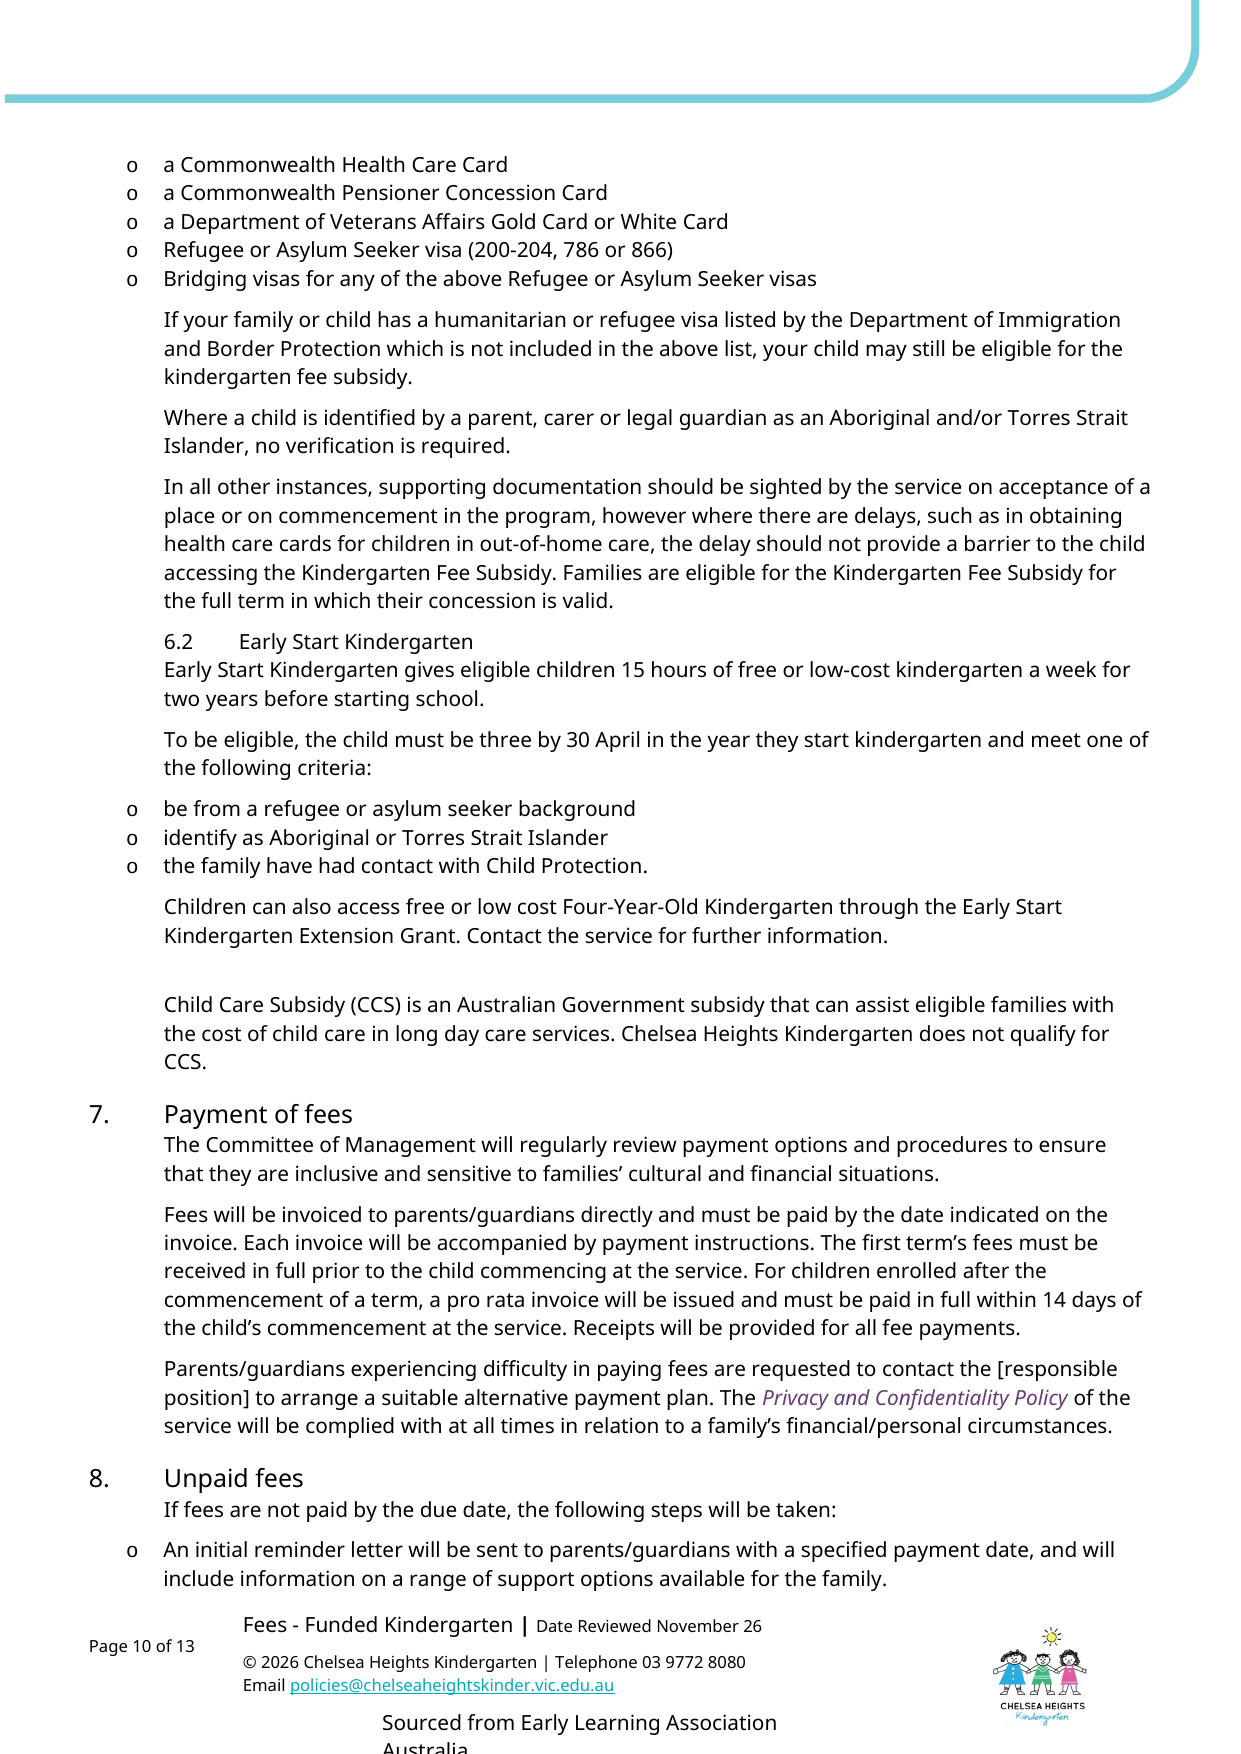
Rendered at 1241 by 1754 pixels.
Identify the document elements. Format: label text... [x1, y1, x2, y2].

text The Committee of Management will regularly review payment options and procedures to ensure that they are inclusive and sensitive to families’ cultural and financial situations. [164, 1130, 1152, 1187]
text To be eligible, the child must be three by 30 April in the year they start kindergarten and meet one of the following criteria: [164, 725, 1152, 782]
text the family have had contact with Child Protection. [126, 851, 1152, 880]
text a Department of Veterans Affairs Gold Card or White Card [126, 207, 1152, 236]
picture [4, 0, 1241, 126]
text Bridging visas for any of the above Refugee or Asylum Seeker visas [126, 264, 1152, 293]
list 7. Payment of fees [89, 1096, 1152, 1130]
text be from a refugee or asylum seeker background [126, 794, 1152, 823]
text In all other instances, supporting documentation should be sighted by the service on acceptance of a place or on commencement in the program, however where there are delays, such as in obtaining health care cards for children in out-of-home care, the delay should not provide a barrier to the child accessing the Kindergarten Fee Subsidy. Families are eligible for the Kindergarten Fee Subsidy for the full term in which their concession is valid. [164, 472, 1152, 614]
text An initial reminder letter will be sent to parents/guardians with a specified payment date, and will include information on a range of support options available for the family. [126, 1536, 1152, 1593]
text a Commonwealth Pensioner Concession Card [126, 178, 1152, 207]
list 8. Unpaid fees [89, 1461, 1152, 1495]
text Early Start Kindergarten gives eligible children 15 hours of free or low-cost kindergarten a week for two years before starting school. [164, 656, 1152, 712]
picture [986, 1627, 1089, 1727]
text If fees are not paid by the due date, the following steps will be taken: [164, 1495, 1152, 1523]
text Refugee or Asylum Seeker visa (200-204, 786 or 866) [126, 236, 1152, 264]
text Where a child is identified by a parent, carer or legal guardian as an Aboriginal and/or Torres Strait Islander, no verification is required. [164, 403, 1152, 460]
text a Commonwealth Health Care Card [126, 150, 1152, 178]
text identify as Aboriginal or Torres Strait Islander [126, 823, 1152, 851]
text Fees will be invoiced to parents/guardians directly and must be paid by the date indicated on the invoice. Each invoice will be accompanied by payment instructions. The first term’s fees must be received in full prior to the child commencing at the service. For children enrolled after the commencement of a term, a pro rata invoice will be issued and must be paid in full within 14 days of the child’s commencement at the service. Receipts will be provided for all fee payments. [164, 1200, 1152, 1342]
subtitle 6.2 Early Start Kindergarten [164, 627, 1152, 656]
text Parents/guardians experiencing difficulty in paying fees are requested to contact the [responsible position] to arrange a suitable alternative payment plan. The Privacy and Confidentiality Policy of the service will be complied with at all times in relation to a family’s financial/personal circumstances. [164, 1354, 1152, 1440]
text Children can also access free or low cost Four-Year-Old Kindergarten through the Early Start Kindergarten Extension Grant. Contact the service for further information. [164, 892, 1152, 949]
text If your family or child has a humanitarian or refugee visa listed by the Department of Immigration and Border Protection which is not included in the above list, your child may still be eligible for the kindergarten fee subsidy. [164, 305, 1152, 391]
text Child Care Subsidy (CCS) is an Australian Government subsidy that can assist eligible families with the cost of child care in long day care services. Chelsea Heights Kindergarten does not qualify for CCS. [164, 990, 1152, 1076]
